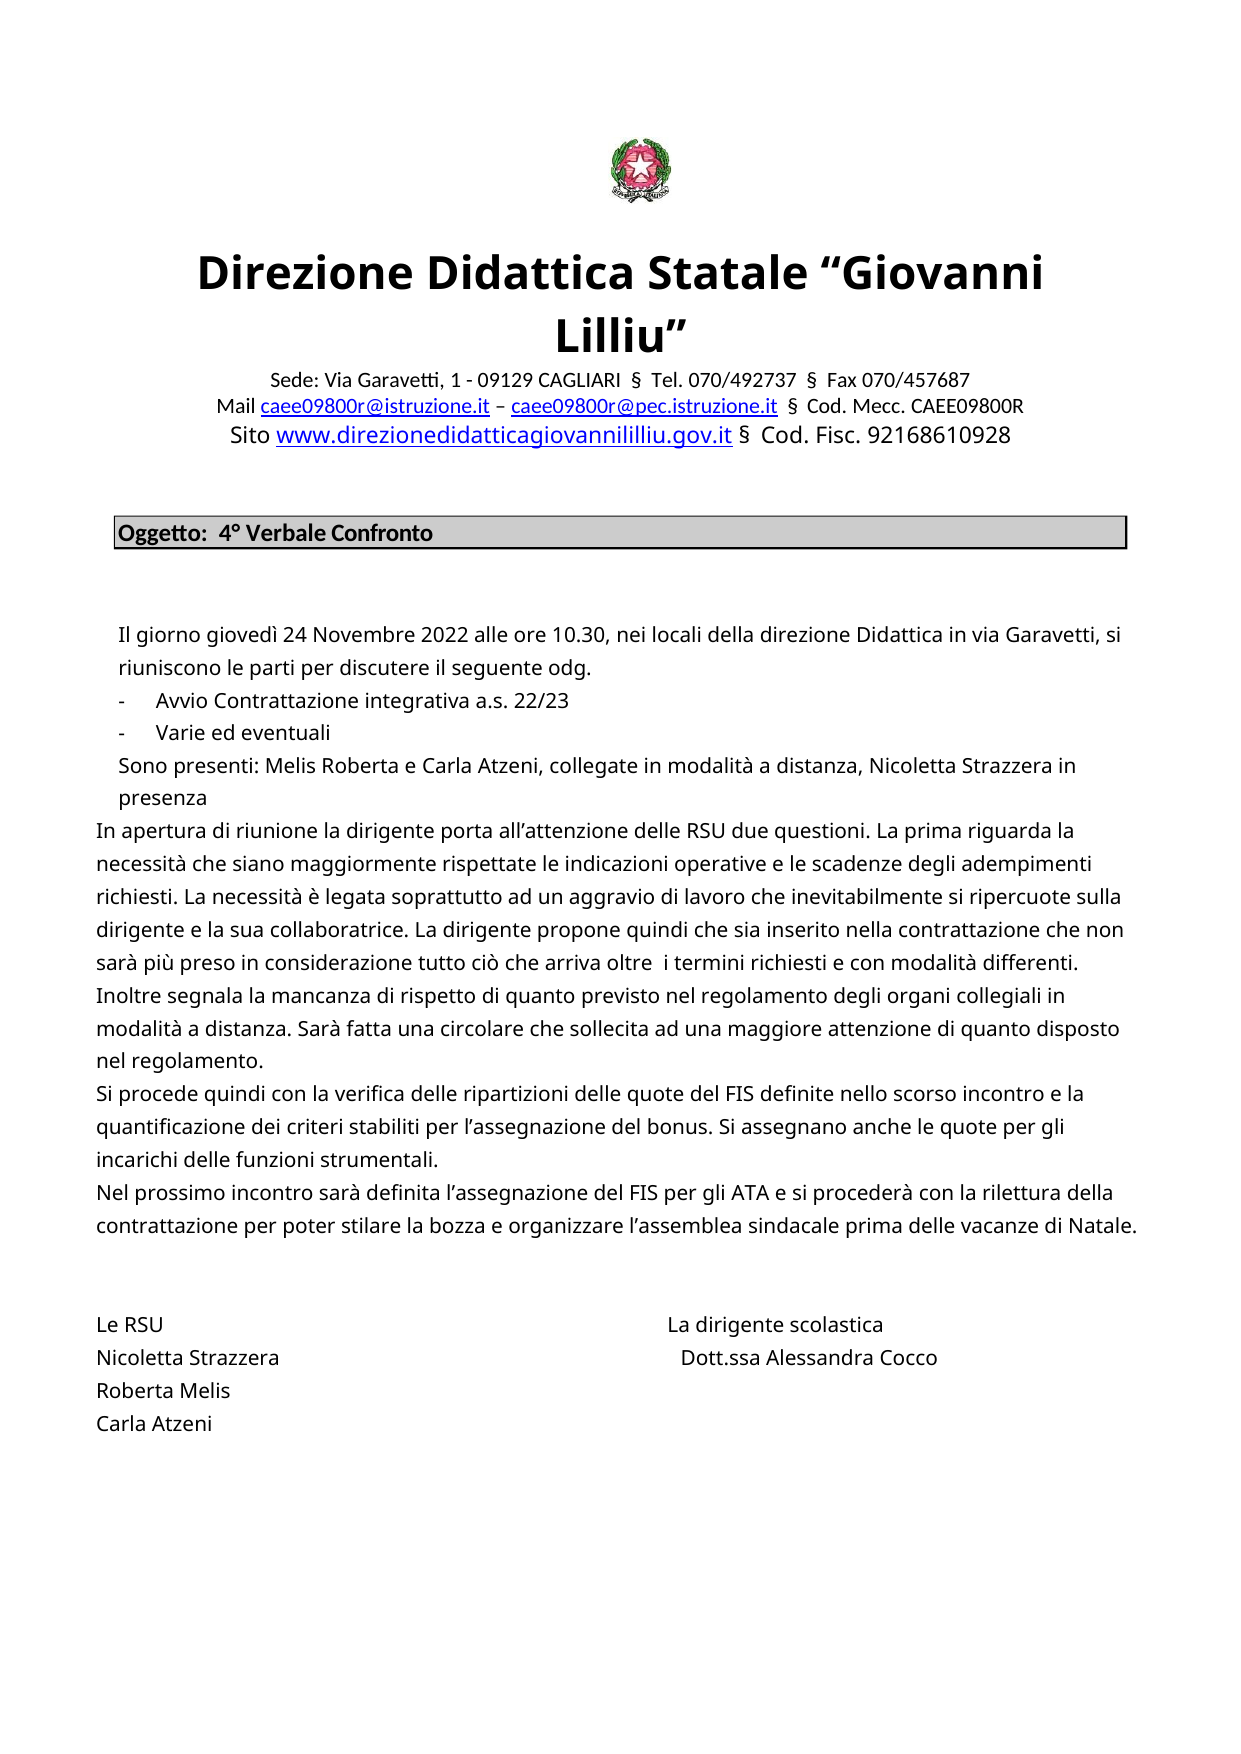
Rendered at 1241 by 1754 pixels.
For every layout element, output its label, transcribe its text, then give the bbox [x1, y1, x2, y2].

title Direzione Didattica Statale “Giovanni Lilliu” [136, 241, 1104, 366]
list Varie ed eventuali [118, 718, 1146, 747]
text Si procede quindi con la verifica delle ripartizioni delle quote del FIS definite nello scorso incontro e la quantificazione dei criteri stabiliti per l’assegnazione del bonus. Si assegnano anche le quote per gli incarichi delle funzioni strumentali. [96, 1079, 1146, 1174]
picture [608, 137, 672, 205]
text Roberta Melis [96, 1376, 1146, 1404]
text Inoltre segnala la mancanza di rispetto di quanto previsto nel regolamento degli organi collegiali in modalità a distanza. Sarà fatta una circolare che sollecita ad una maggiore attenzione di quanto disposto nel regolamento. [96, 981, 1146, 1075]
text Nel prossimo incontro sarà definita l’assegnazione del FIS per gli ATA e si procederà con la rilettura della contrattazione per poter stilare la bozza e organizzare l’assemblea sindacale prima delle vacanze di Natale. [96, 1178, 1146, 1239]
text Sito www.direzionedidatticagiovannililliu.gov.it § Cod. Fisc. 92168610928 [216, 419, 1025, 451]
text Sono presenti: Melis Roberta e Carla Atzeni, collegate in modalità a distanza, Nicoletta Strazzera in presenza [118, 751, 1146, 812]
list Avvio Contrattazione integrativa a.s. 22/23 [118, 686, 1146, 714]
text Sede: Via Garavetti, 1 - 09129 CAGLIARI § Tel. 070/492737 § Fax 070/457687 [216, 366, 1025, 392]
text Carla Atzeni [96, 1409, 1146, 1437]
text Le RSU La dirigente scolastica [96, 1310, 1146, 1338]
text In apertura di riunione la dirigente porta all’attenzione delle RSU due questioni. La prima riguarda la necessità che siano maggiormente rispettate le indicazioni operative e le scadenze degli adempimenti richiesti. La necessità è legata soprattutto ad un aggravio di lavoro che inevitabilmente si ripercuote sulla dirigente e la sua collaboratrice. La dirigente propone quindi che sia inserito nella contrattazione che non sarà più preso in considerazione tutto ciò che arriva oltre i termini richiesti e con modalità differenti. [96, 816, 1146, 976]
text Mail caee09800r@istruzione.it – caee09800r@pec.istruzione.it § Cod. Mecc. CAEE09800R [216, 392, 1024, 419]
text Il giorno giovedì 24 Novembre 2022 alle ore 10.30, nei locali della direzione Didattica in via Garavetti, si riuniscono le parti per discutere il seguente odg. [118, 621, 1146, 682]
text Nicoletta Strazzera Dott.ssa Alessandra Cocco [96, 1343, 1146, 1371]
